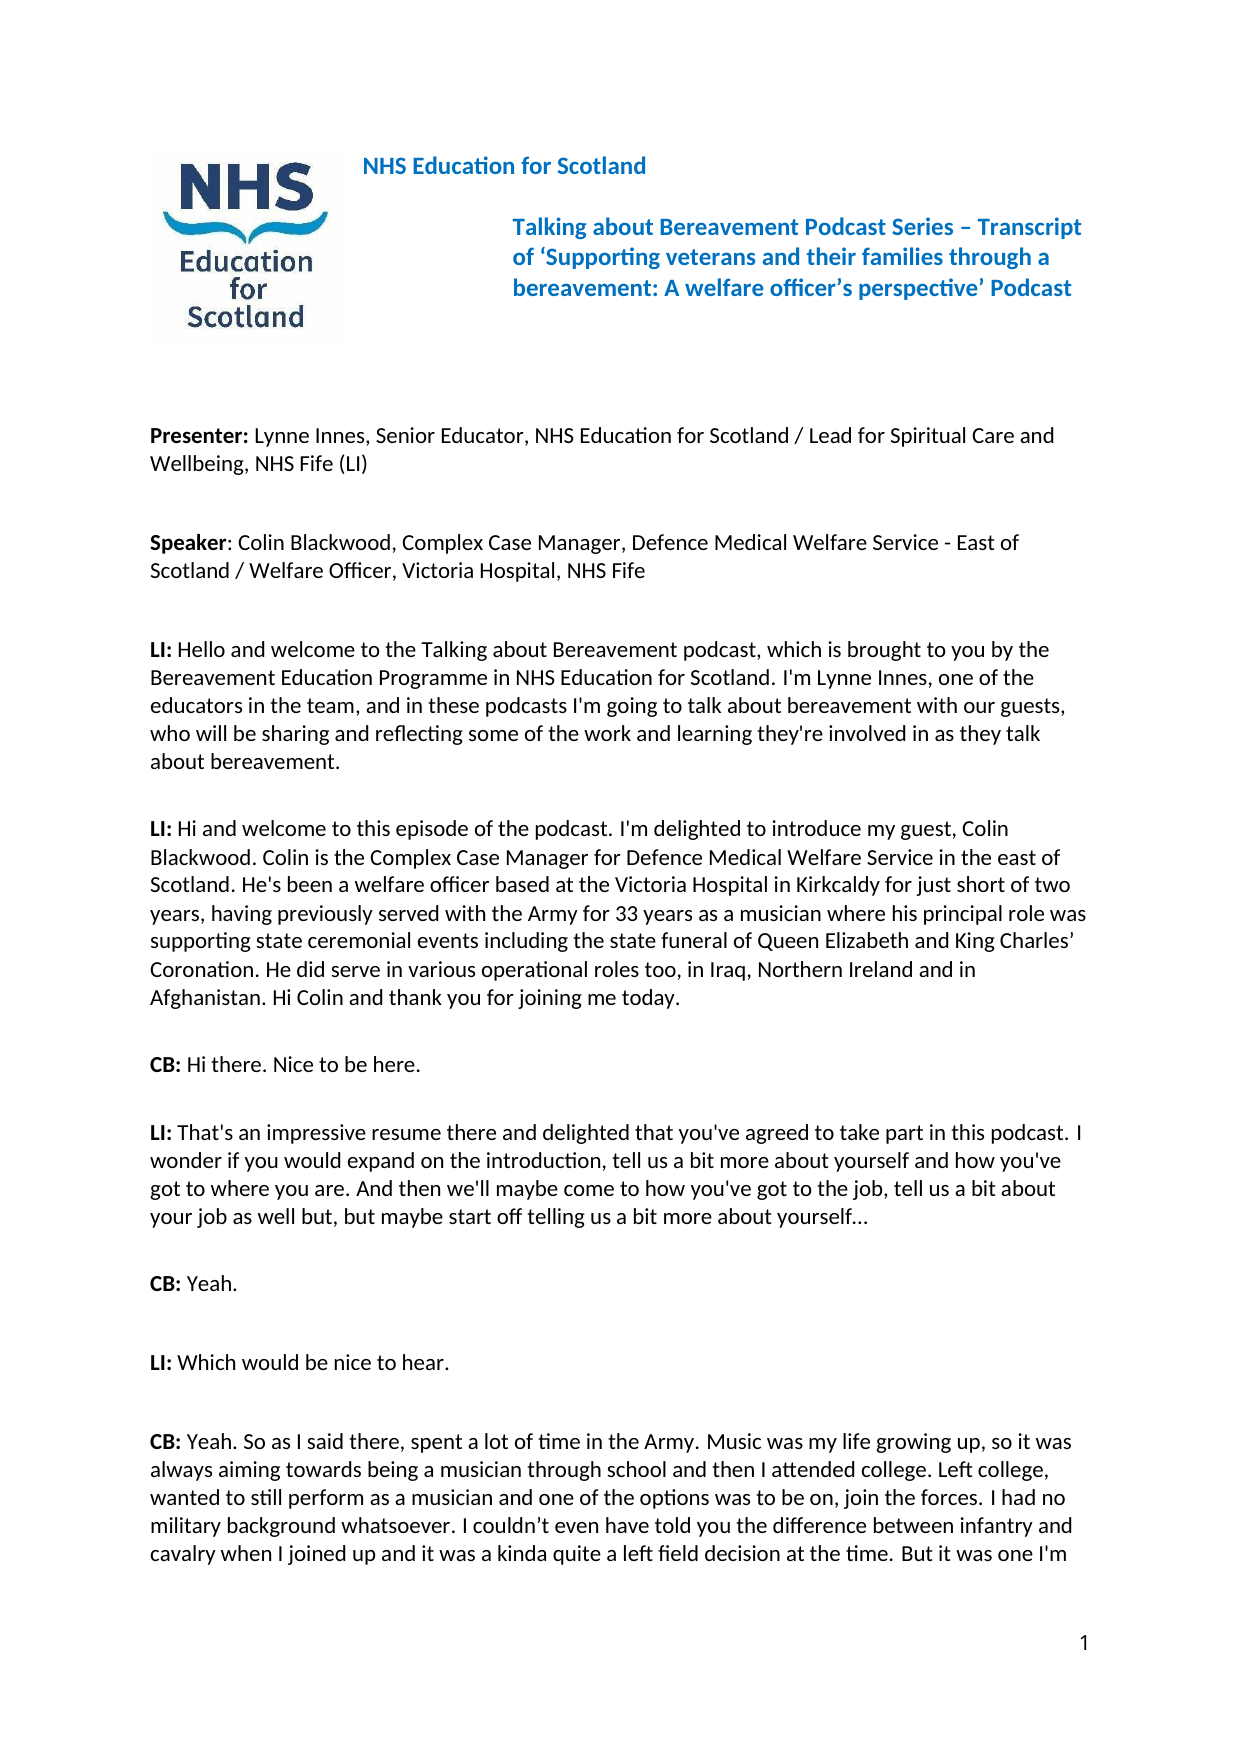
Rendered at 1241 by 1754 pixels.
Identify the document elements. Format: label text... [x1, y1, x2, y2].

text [150, 1427, 1090, 1567]
text CB: Hi there. Nice to be here. [150, 1022, 1090, 1078]
text Talking about Bereavement Podcast Series – Transcript of ‘Supporting veterans and their families through a bereavement: A welfare officer’s perspective’ Podcast [344, 211, 1090, 303]
text Presenter: Lynne Innes, Senior Educator, NHS Education for Scotland / Lead for Spiritual Care and Wellbeing, NHS Fife (LI) [150, 421, 1090, 477]
text LI: Hello and welcome to the Talking about Bereavement podcast, which is brought to you by the Bereavement Education Programme in NHS Education for Scotland. I'm Lynne Innes, one of the educators in the team, and in these podcasts I'm going to talk about bereavement with our guests, who will be sharing and reflecting some of the work and learning they're involved in as they talk about bereavement. [150, 635, 1090, 775]
text NHS Education for Scotland [344, 150, 1090, 181]
text Speaker: Colin Blackwood, Complex Case Manager, Defence Medical Welfare Service - East of Scotland / Welfare Officer, Victoria Hospital, NHS Fife [150, 528, 1090, 584]
text LI: Which would be nice to hear. [150, 1348, 1090, 1376]
text LI: Hi and welcome to this episode of the podcast. I'm delighted to introduce my guest, Colin Blackwood. Colin is the Complex Case Manager for Defence Medical Welfare Service in the east of Scotland. He's been a welfare officer based at the Victoria Hospital in Kirkcaldy for just short of two years, having previously served with the Army for 33 years as a musician where his principal role was supporting state ceremonial events including the state funeral of Queen Elizabeth and King Charles’ Coronation. He did serve in various operational roles too, in Iraq, Northern Ireland and in Afghanistan. Hi Colin and thank you for joining me today. [150, 787, 1090, 1011]
text CB: Yeah. [150, 1241, 1090, 1297]
picture [150, 150, 344, 344]
text LI: That's an impressive resume there and delighted that you've agreed to take part in this podcast. I wonder if you would expand on the introduction, tell us a bit more about yourself and how you've got to where you are. And then we'll maybe come to how you've got to the job, tell us a bit about your job as well but, but maybe start off telling us a bit more about yourself… [150, 1090, 1090, 1230]
